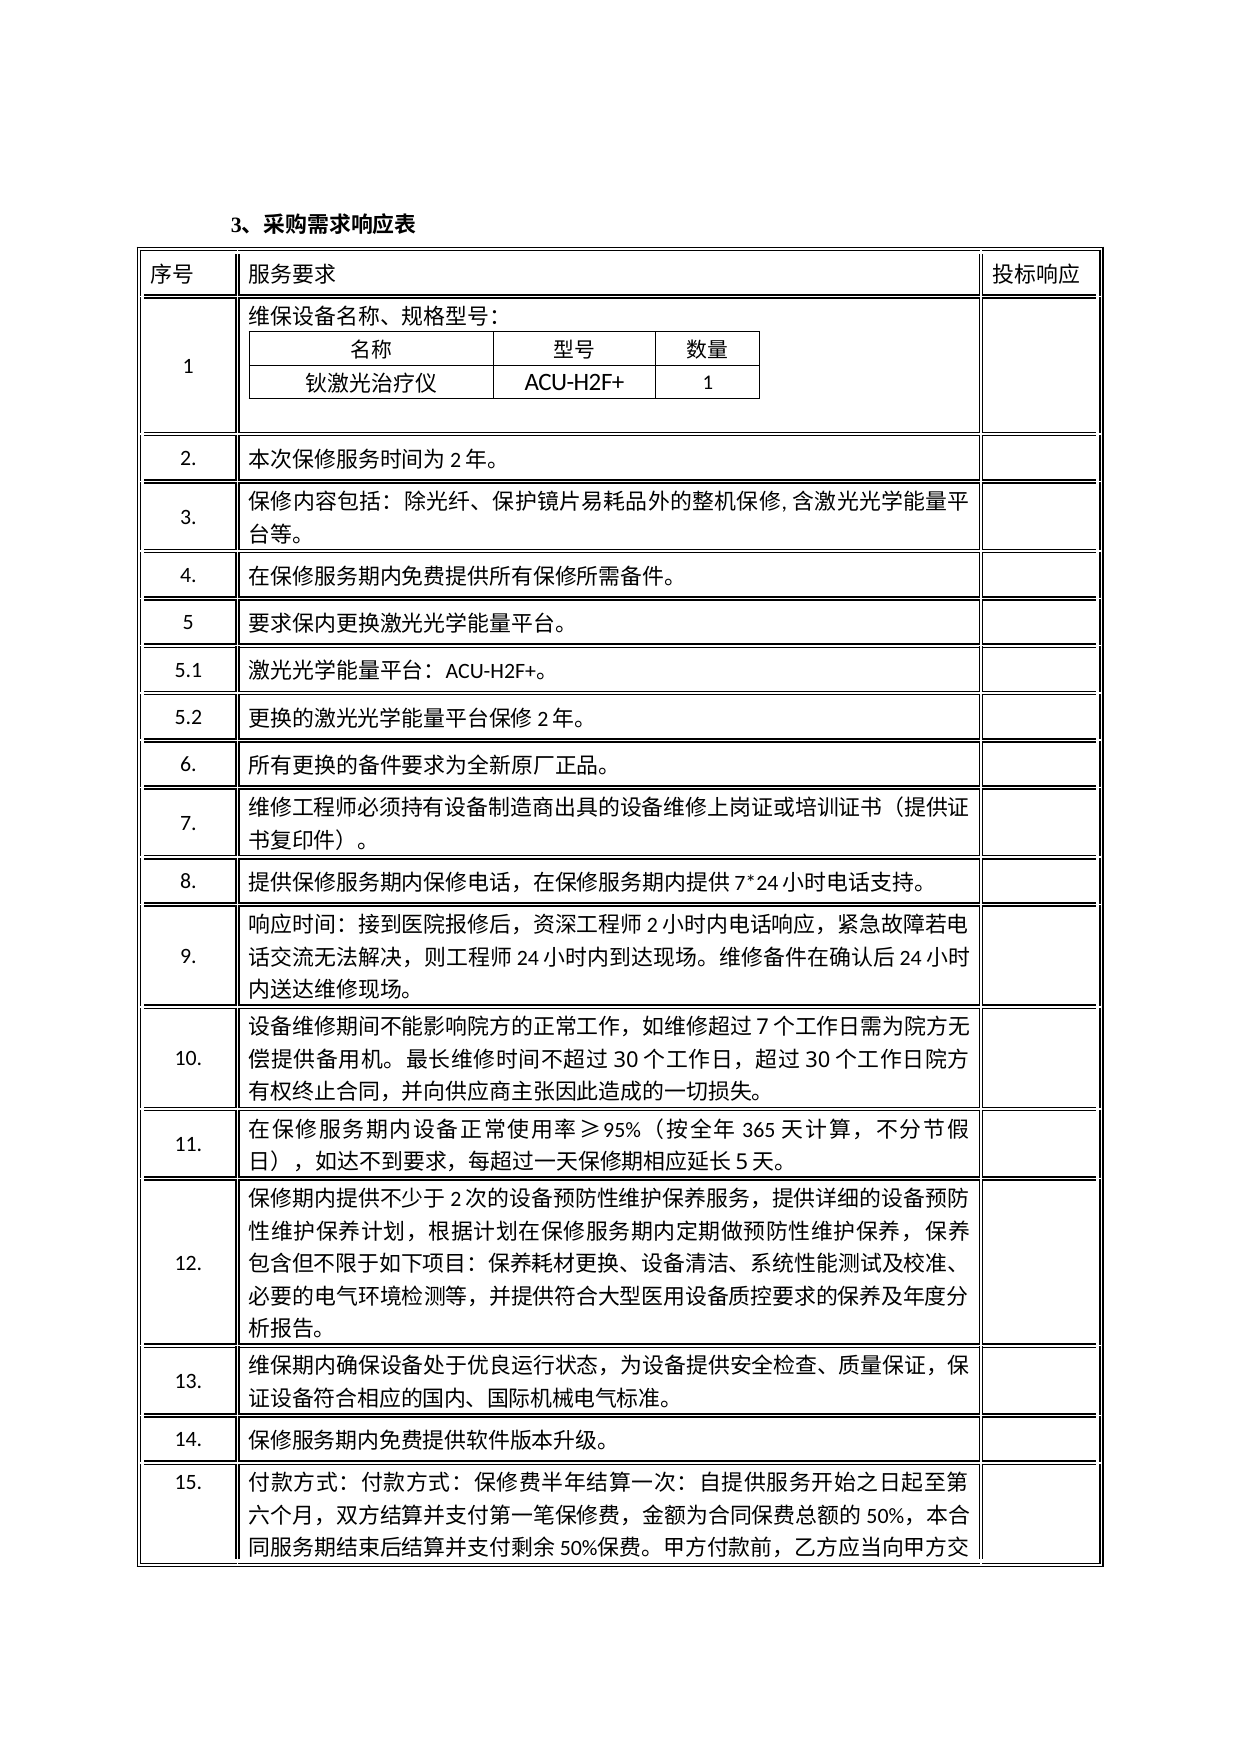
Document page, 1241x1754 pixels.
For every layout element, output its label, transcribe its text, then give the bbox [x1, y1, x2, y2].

table_cell [981, 902, 1101, 1004]
table_cell [981, 432, 1101, 479]
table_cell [237, 1460, 981, 1562]
table_cell 设备维修期间不能影响院方的正常工作，如维修超过7个工作日需为院方无偿提供备用机。最长维修时间不超过30个工作日，超过30个工作日院方有权终止合同，并向供应商主张因此造成的一切损失。 [240, 1009, 979, 1106]
table_cell 12. [139, 1176, 237, 1343]
table_cell 维保期内确保设备处于优良运行状态，为设备提供安全检查、质量保证，保证设备符合相应的国内、国际机械电气标准。 [240, 1348, 979, 1413]
table_cell [981, 1343, 1101, 1413]
table_cell 13. [139, 1343, 237, 1413]
table_cell 2. [139, 432, 237, 479]
table_cell [981, 785, 1101, 855]
table_cell [981, 294, 1101, 432]
table_cell [981, 1004, 1101, 1106]
table_cell 提供保修服务期内保修电话，在保修服务期内提供7*24小时电话支持。 [240, 860, 979, 902]
table_cell 6. [139, 738, 237, 785]
table_cell 所有更换的备件要求为全新原厂正品。 [240, 743, 979, 785]
table_cell 3. [139, 479, 237, 549]
table_cell 7. [139, 785, 237, 855]
table_cell 15. [139, 1460, 237, 1562]
table_cell [981, 691, 1101, 738]
table_cell [981, 549, 1101, 596]
table_cell [981, 1176, 1101, 1343]
table_header 服务要求 [237, 248, 981, 294]
table_cell [981, 1106, 1101, 1176]
table_cell [981, 738, 1101, 785]
table_cell 10. [139, 1004, 237, 1106]
table_cell 9. [139, 902, 237, 1004]
table_cell 5.1 [139, 643, 237, 691]
table_cell [981, 643, 1101, 691]
table_cell 1 [139, 294, 237, 432]
table_cell 在保修服务期内设备正常使用率≥95%（按全年365天计算，不分节假日），如达不到要求，每超过一天保修期相应延长5天。 [240, 1111, 979, 1176]
table_cell 在保修服务期内免费提供所有保修所需备件。 [240, 553, 979, 596]
table_cell [981, 479, 1101, 549]
table_cell [981, 855, 1101, 902]
table_cell 5 [139, 596, 237, 643]
table_cell 本次保修服务时间为2年。 [240, 436, 979, 479]
table_cell 更换的激光光学能量平台保修2年。 [240, 695, 979, 738]
table_cell 维修工程师必须持有设备制造商出具的设备维修上岗证或培训证书（提供证书复印件）。 [240, 790, 979, 855]
table_header 投标响应 [981, 251, 1099, 294]
table_cell 要求保内更换激光光学能量平台。 [240, 601, 979, 643]
table_cell 保修内容包括：除光纤、保护镜片易耗品外的整机保修, 含激光光学能量平台等。 [240, 484, 979, 549]
table_cell [981, 1413, 1101, 1460]
table_cell [981, 596, 1101, 643]
subtitle 3、采购需求响应表 [187, 207, 1053, 239]
table_cell 响应时间：接到医院报修后，资深工程师2小时内电话响应，紧急故障若电 话交流无法解决，则工程师24小时内到达现场。维修备件在确认后24小时内送达维修现场。 [240, 907, 979, 1004]
table_cell 保修期内提供不少于2次的设备预防性维护保养服务，提供详细的设备预防性维护保养计划，根据计划在保修服务期内定期做预防性维护保养，保养包含但不限于如下项目：保养耗材更换、设备清洁、系统性能测试及校准、必要的电气环境检测等，并提供符合大型医用设备质控要求的保养及年度分析报告。 [240, 1181, 979, 1343]
table_cell 14. [139, 1413, 237, 1460]
table_cell 4. [139, 549, 237, 596]
table_cell 保修服务期内免费提供软件版本升级。 [240, 1418, 979, 1460]
table_header 序号 [141, 251, 237, 294]
table_cell 激光光学能量平台：ACU-H2F+。 [240, 648, 979, 691]
table_cell 5.2 [139, 691, 237, 738]
table_cell 11. [139, 1106, 237, 1176]
table_cell 维保设备名称、规格型号： [240, 299, 979, 432]
table_cell [981, 1460, 1101, 1562]
table_cell 8. [139, 855, 237, 902]
